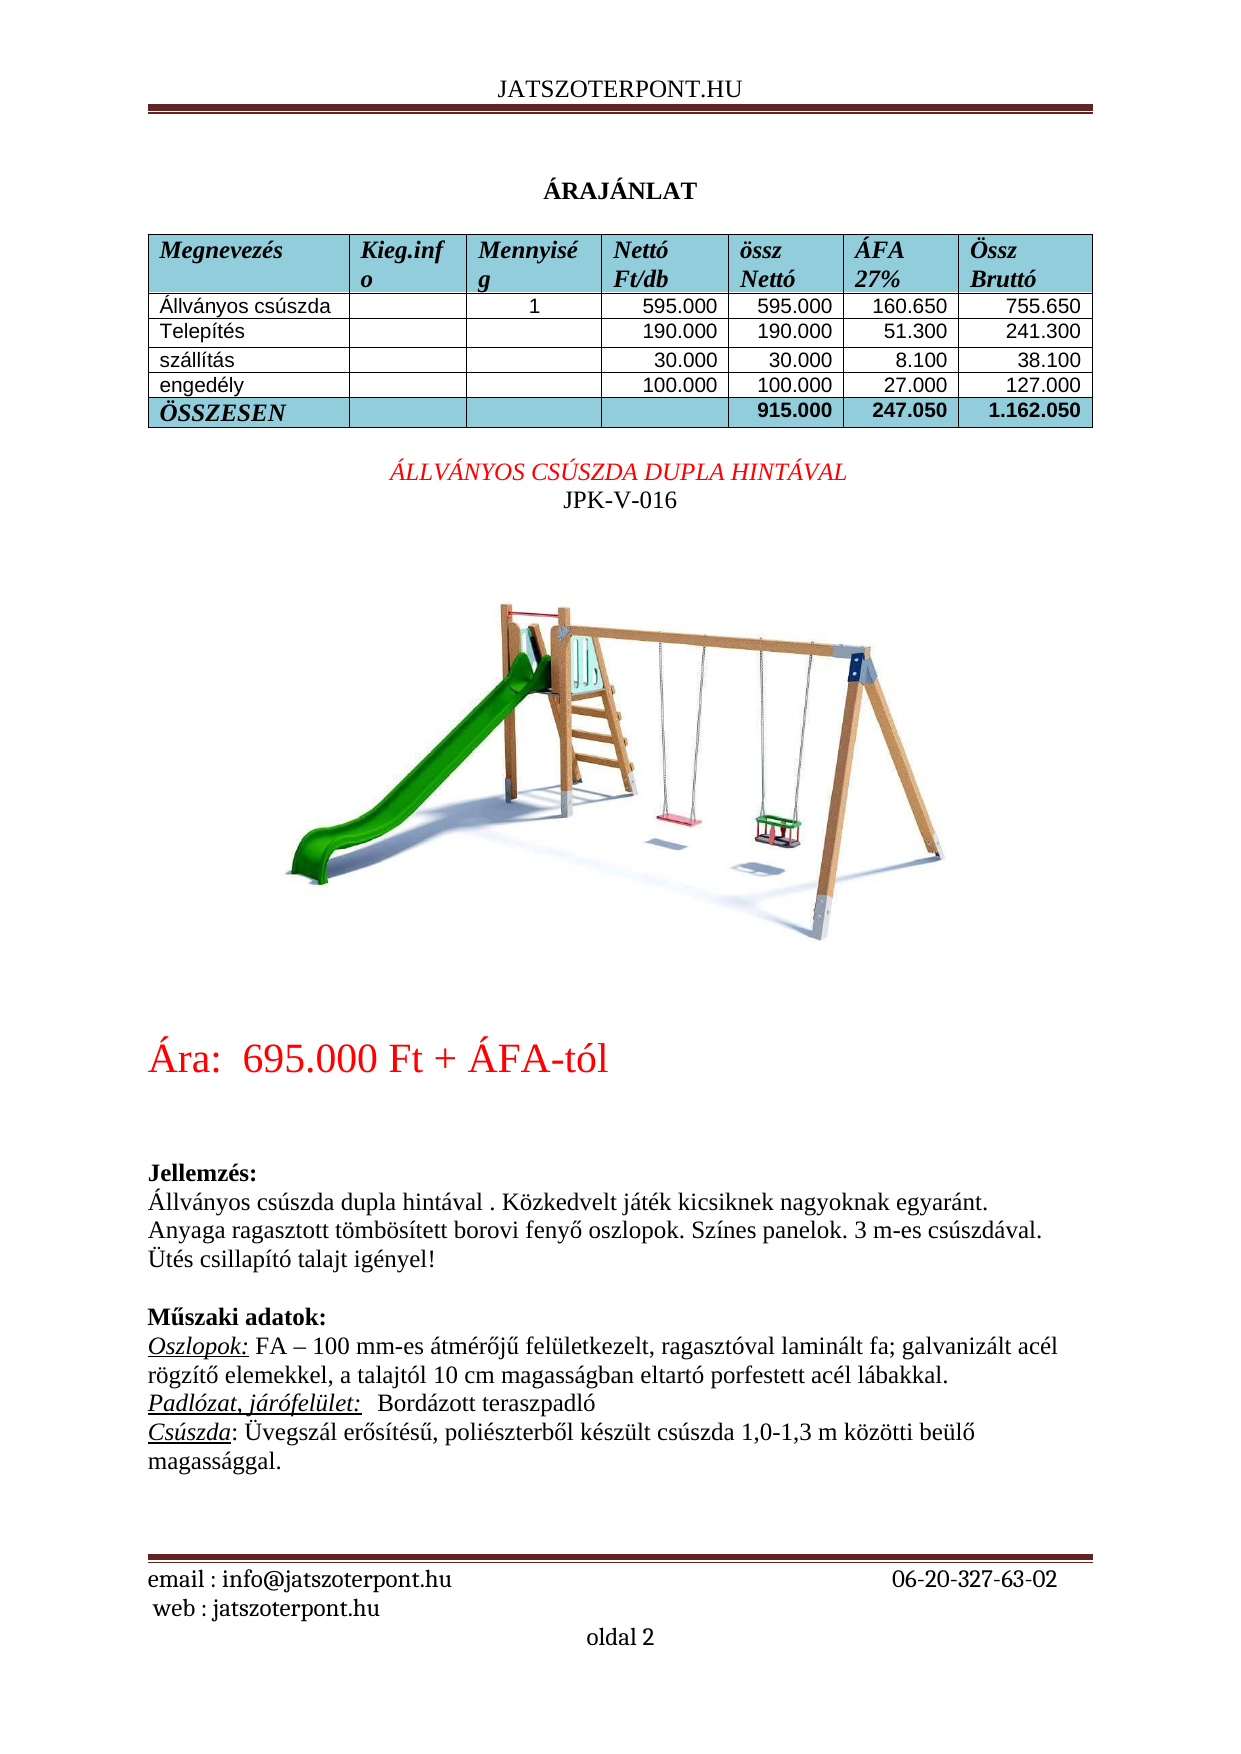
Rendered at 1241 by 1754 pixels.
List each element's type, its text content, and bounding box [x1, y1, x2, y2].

table_cell 1.162.050 [959, 398, 1092, 427]
table_cell 190.000 [602, 319, 728, 347]
table_header Össz Bruttó [959, 235, 1092, 292]
table_cell 595.000 [729, 294, 843, 317]
table_header Kieg.info [350, 235, 466, 292]
table_cell 127.000 [959, 373, 1092, 397]
table_cell 27.000 [844, 373, 958, 397]
text Műszaki adatok: [147, 1302, 829, 1331]
text ÁRAJÁNLAT [148, 176, 1093, 205]
text Csúszda: Üvegszál erősítésű, poliészterből készült csúszda 1,0-1,3 m közötti beülő magassággal. [288, 1417, 1093, 1475]
table_cell 595.000 [602, 294, 728, 317]
table_cell 38.100 [959, 348, 1092, 372]
table_cell [467, 348, 601, 372]
table_cell 51.300 [844, 319, 958, 347]
table_header Mennyiség [467, 235, 601, 292]
table_cell [467, 398, 601, 427]
table_cell [350, 319, 466, 347]
text ÁLLVÁNYOS CSÚSZDA DUPLA HINTÁVAL [148, 457, 1093, 486]
table_cell 755.650 [959, 294, 1092, 317]
text JPK-V-016 [148, 486, 1093, 514]
table_cell Telepítés [149, 319, 349, 347]
table_cell 1 [467, 294, 601, 317]
table_header össz Nettó [729, 235, 843, 292]
table_cell [350, 348, 466, 372]
table_cell 241.300 [959, 319, 1092, 347]
table_cell Állványos csúszda [149, 294, 349, 317]
table_cell 915.000 [729, 398, 843, 427]
table_cell ÖSSZESEN [149, 398, 349, 427]
table_cell engedély [149, 373, 349, 397]
table_cell 160.650 [844, 294, 958, 317]
table_cell szállítás [149, 348, 349, 372]
table_header Nettó Ft/db [602, 235, 728, 292]
table_cell [350, 398, 466, 427]
table_cell 190.000 [729, 319, 843, 347]
table_cell 8.100 [844, 348, 958, 372]
text Jellemzés: [148, 1158, 1093, 1187]
table_cell 100.000 [729, 373, 843, 397]
table_cell 100.000 [602, 373, 728, 397]
picture [274, 514, 967, 1034]
table_cell 30.000 [729, 348, 843, 372]
table_cell 247.050 [844, 398, 958, 427]
text Padlózat, járófelület: Bordázott teraszpadló [148, 1388, 1093, 1417]
table_header ÁFA 27% [844, 235, 958, 292]
text Állványos csúszda dupla hintával . Közkedvelt játék kicsiknek nagyoknak egyaránt. Anyaga ragasztott tömbösített borovi fenyő oszlopok. Színes panelok. 3 m-es csúszdával. Ütés csillapító talajt igényel! [442, 1187, 1093, 1273]
table_cell [350, 294, 466, 317]
table_cell [350, 373, 466, 397]
text Oszlopok: FA – 100 mm-es átmérőjű felületkezelt, ragasztóval laminált fa; galvanizált acél rögzítő elemekkel, a talajtól 10 cm magasságban eltartó porfestett acél lábakkal. [148, 1331, 1093, 1388]
table_cell [467, 373, 601, 397]
table_header Megnevezés [149, 235, 349, 292]
text Ára: 695.000 Ft + ÁFA-tól [148, 1033, 1093, 1081]
table_cell [467, 319, 601, 347]
table_cell [602, 398, 728, 427]
table_cell 30.000 [602, 348, 728, 372]
